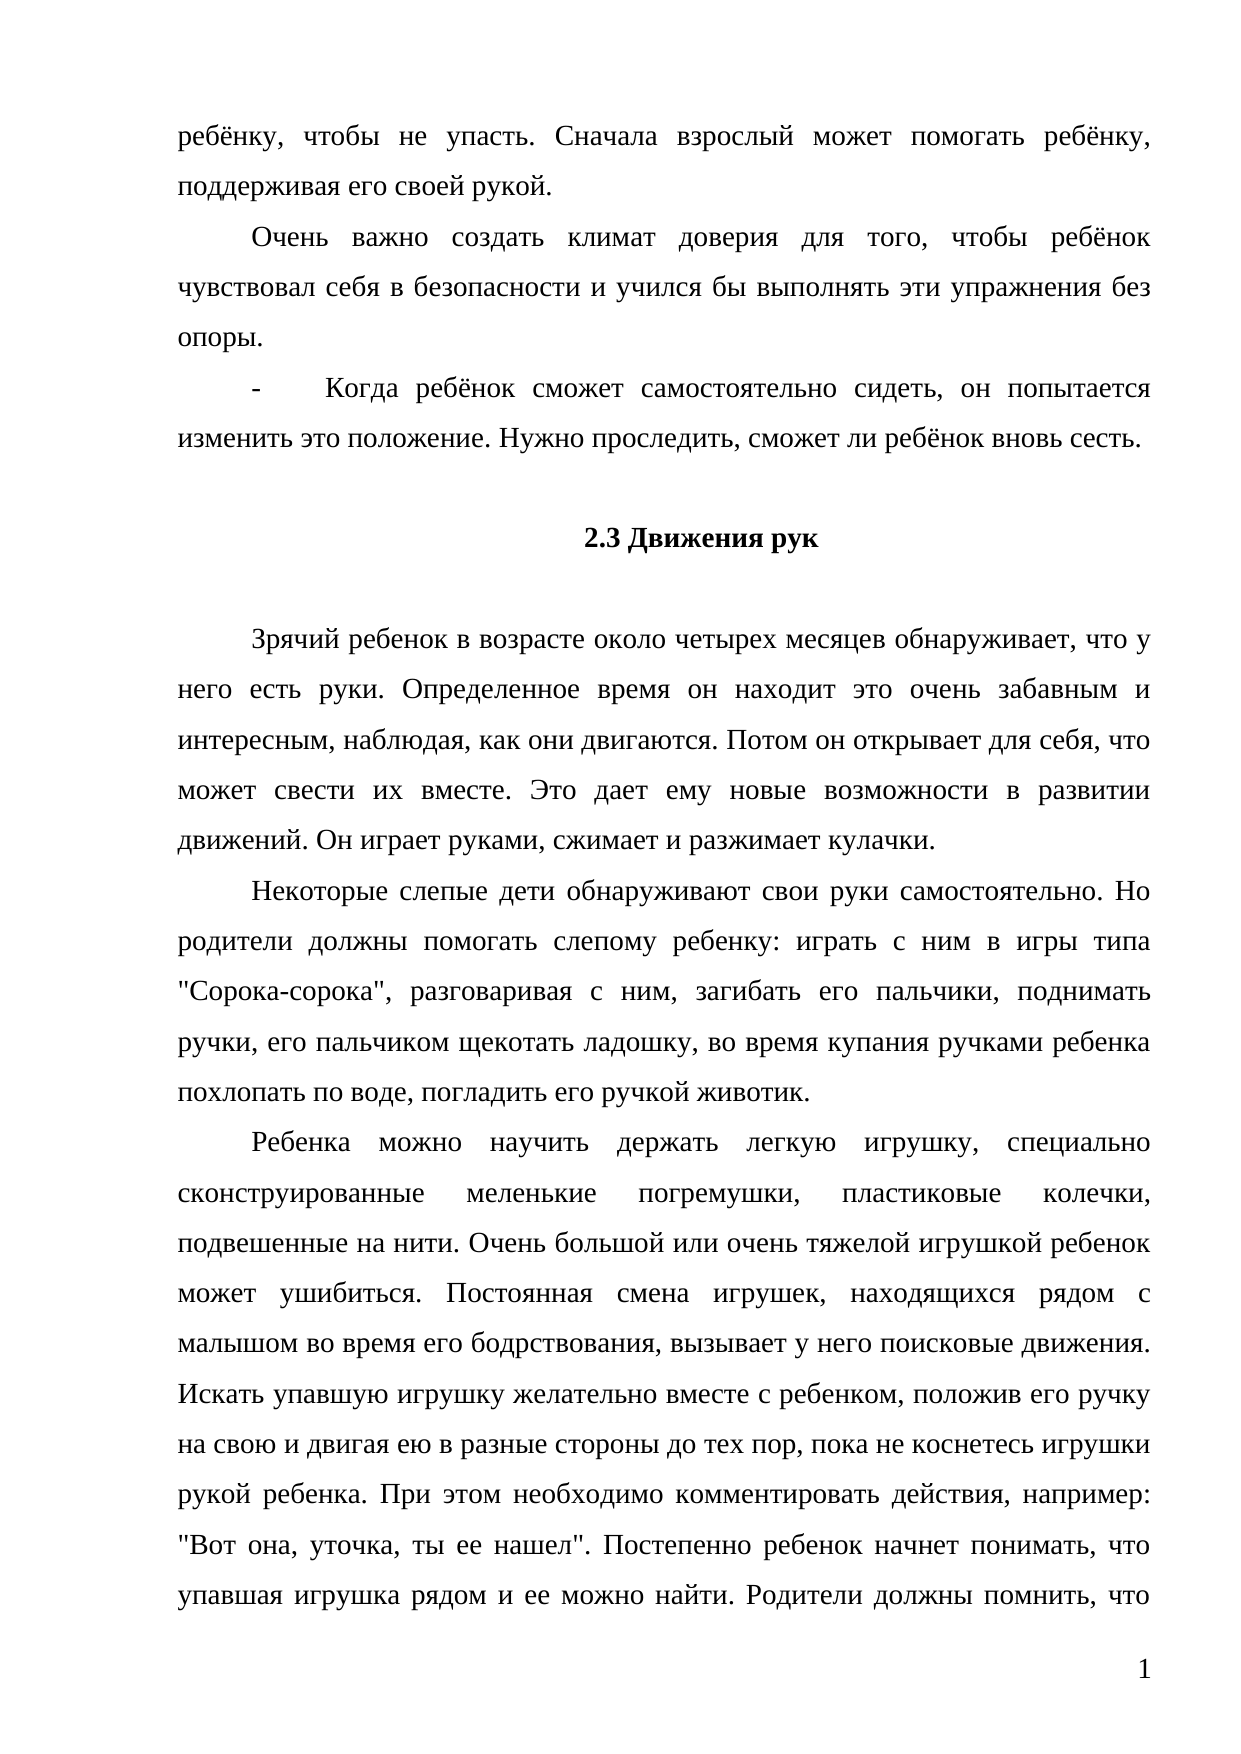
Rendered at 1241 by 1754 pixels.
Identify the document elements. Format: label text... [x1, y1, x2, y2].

text Зрячий ребенок в возрасте около четырех месяцев обнаруживает, что у него есть руки. Определенное время он находит это очень забавным и интересным, наблюдая, как они двигаются. Потом он открывает для себя, что может свести их вместе. Это дает ему новые возможности в развитии движений. Он играет руками, сжимает и разжимает кулачки. [177, 621, 1152, 856]
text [177, 1124, 1152, 1611]
list Когда ребёнок сможет самостоятельно сидеть, он попытается изменить это положение. Нужно проследить, сможет ли ребёнок вновь сесть. [177, 370, 1152, 453]
text Некоторые слепые дети обнаруживают свои руки самостоятельно. Но родители должны помогать слепому ребенку: играть с ним в игры типа "Сорока-сорока", разговаривая с ним, загибать его пальчики, поднимать ручки, его пальчиком щекотать ладошку, во время купания ручками ребенка похлопать по воде, погладить его ручкой животик. [177, 873, 1152, 1108]
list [177, 118, 1152, 202]
text 2.3 Движения рук [177, 521, 1152, 554]
text Очень важно создать климат доверия для того, чтобы ребёнок чувствовал себя в безопасности и учился бы выполнять эти упражнения без опоры. [177, 219, 1152, 353]
